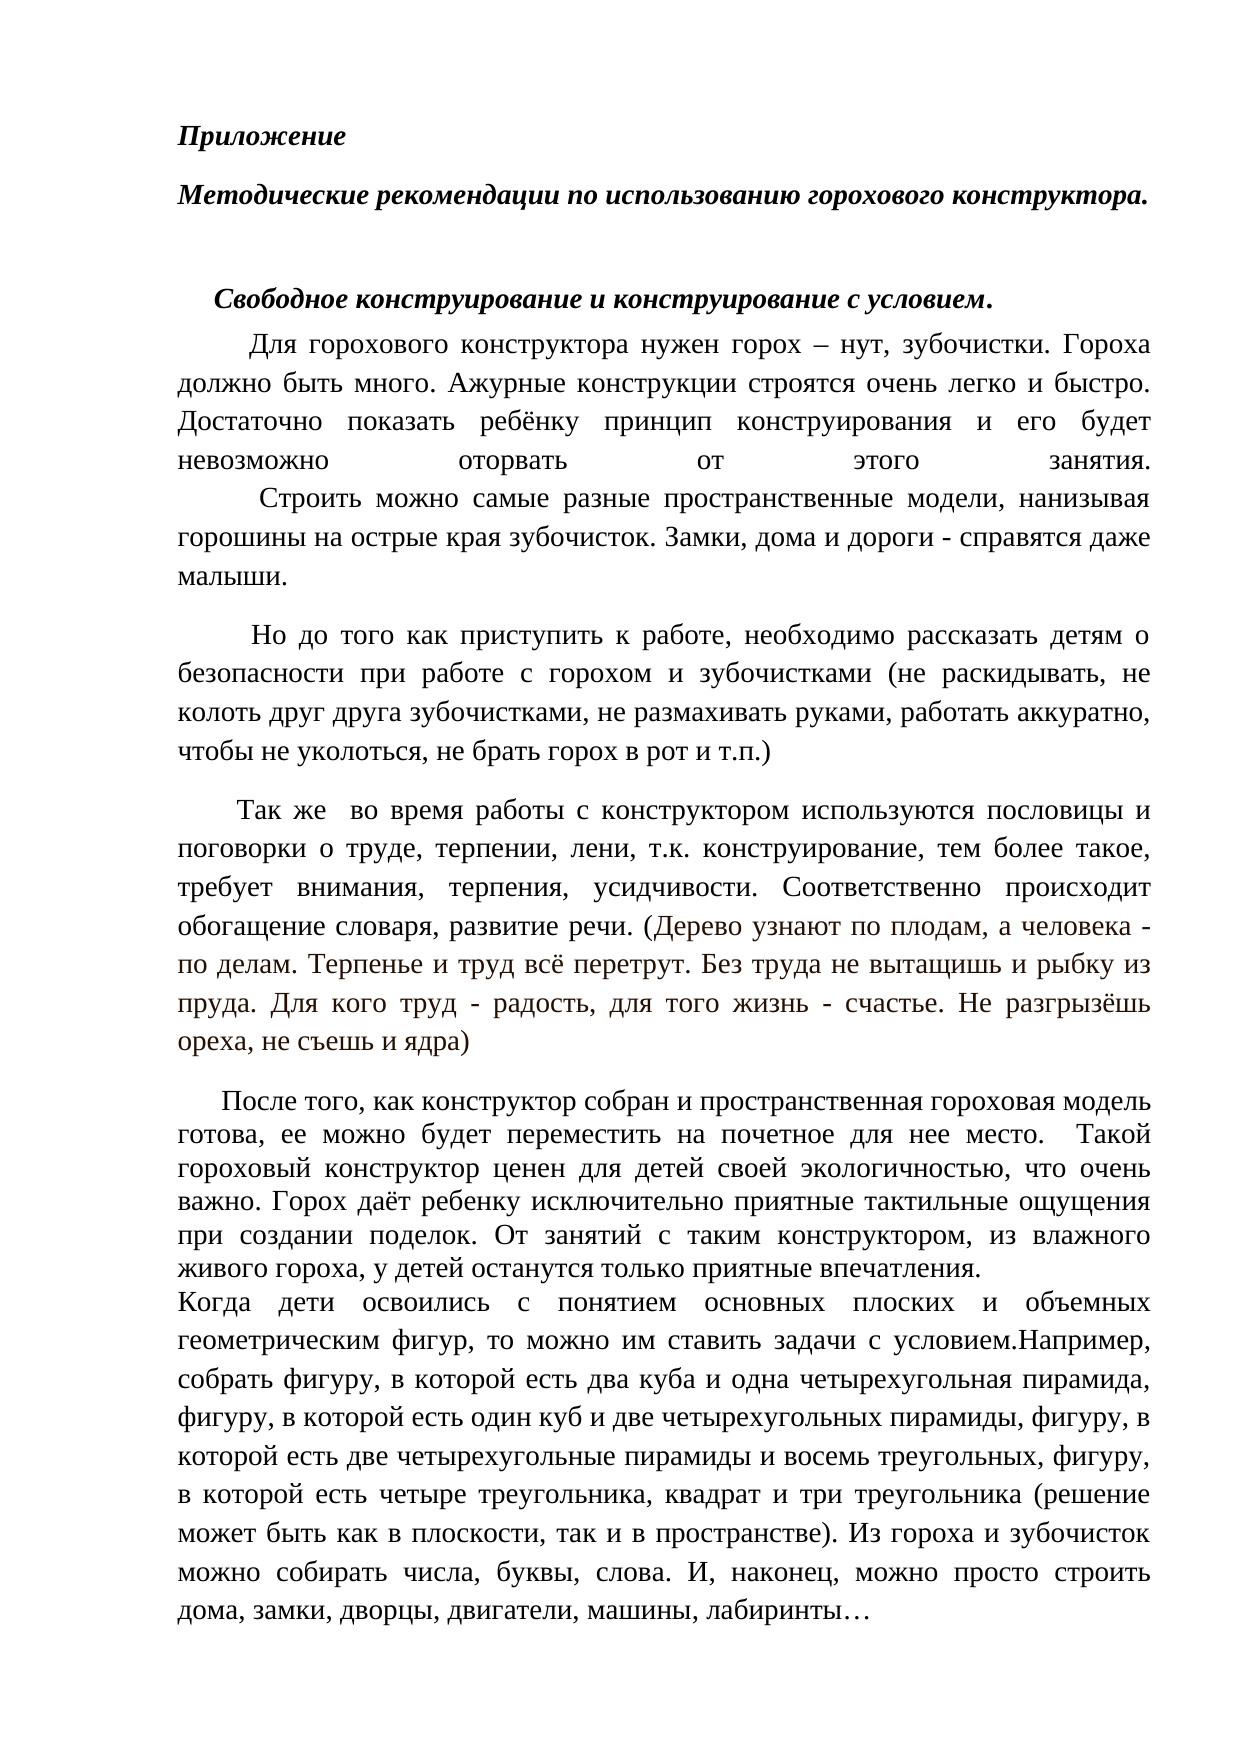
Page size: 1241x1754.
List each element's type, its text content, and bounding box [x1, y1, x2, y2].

text После того, как конструктор собран и пространственная гороховая модель готова, ее можно будет переместить на почетное для нее место. Такой гороховый конструктор ценен для детей своей экологичностью, что очень важно. Горох даёт ребенку исключительно приятные тактильные ощущения при создании поделок. От занятий с таким конструктором, из влажного живого гороха, у детей останутся только приятные впечатления. [177, 1083, 1152, 1284]
text Свободное конструирование и конструирование с условием. [177, 282, 1152, 315]
text Приложение [177, 118, 1152, 152]
text Когда дети освоились с понятием основных плоских и объемных геометрическим фигур, то можно им ставить задачи с условием.Например, собрать фигуру, в которой есть два куба и одна четырехугольная пирамида, фигуру, в которой есть один куб и две четырехугольных пирамиды, фигуру, в которой есть две четырехугольные пирамиды и восемь треугольных, фигуру, в которой есть четыре треугольника, квадрат и три треугольника (решение может быть как в плоскости, так и в пространстве). Из гороха и зубочисток можно собирать числа, буквы, слова. И, наконец, можно просто строить дома, замки, дворцы, двигатели, машины, лабиринты… [177, 1284, 1152, 1626]
text Методические рекомендации по использованию горохового конструктора. [177, 177, 1152, 211]
text Но до того как приступить к работе, необходимо рассказать детям о безопасности при работе с горохом и зубочистками (не раскидывать, не колоть друг друга зубочистками, не размахивать руками, работать аккуратно, чтобы не уколоться, не брать горох в рот и т.п.) [177, 617, 1152, 766]
text Так же во время работы с конструктором используются пословицы и поговорки о труде, терпении, лени, т.к. конструирование, тем более такое, требует внимания, терпения, усидчивости. Соответственно происходит обогащение словаря, развитие речи. (Дерево узнают по плодам, а человека - по делам. Терпенье и труд всё перетрут. Без труда не вытащишь и рыбку из пруда. Для кого труд - радость, для того жизнь - счастье. Не разгрызёшь ореха, не съешь и ядра) [177, 792, 1152, 1057]
text Для горохового конструктора нужен горох – нут, зубочистки. Гороха должно быть много. Ажурные конструкции строятся очень легко и быстро. Достаточно показать ребёнку принцип конструирования и его будет невозможно оторвать от этого занятия. Строить можно самые разные пространственные модели, нанизывая горошины на острые края зубочисток. Замки, дома и дороги - справятся даже малыши. [177, 326, 1152, 591]
